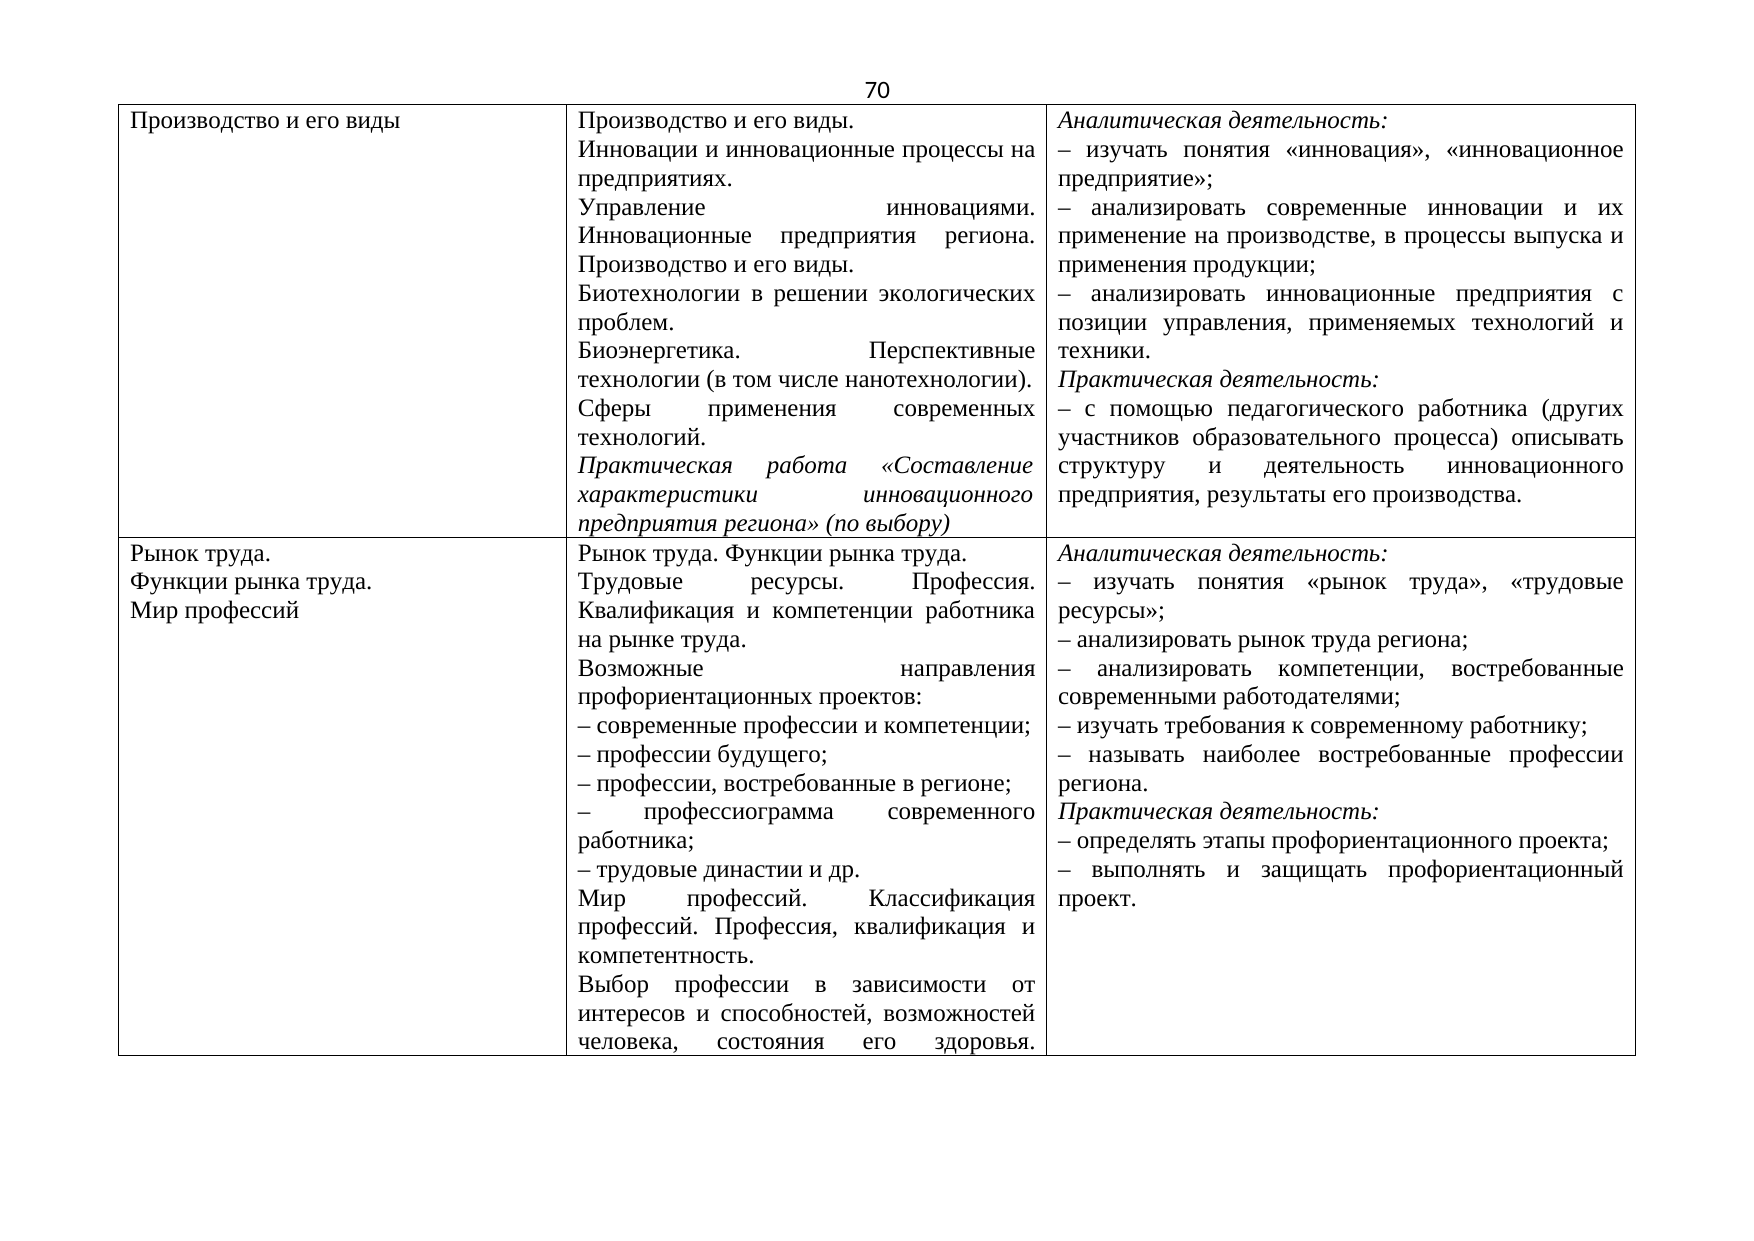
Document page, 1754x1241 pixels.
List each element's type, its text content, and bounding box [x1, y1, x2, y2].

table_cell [119, 538, 566, 1055]
table_cell Аналитическая деятельность: – изучать понятия «инновация», «инновационное предприятие»; – анализировать современные инновации и их применение на производстве, в процессы выпуска и применения продукции; – анализировать инновационные предприятия с позиции управления, применяемых технологий и техники. Практическая деятельность: – с помощью педагогического работника (других участников образовательного процесса) описывать структуру и деятельность инновационного предприятия, результаты его производства. [1047, 105, 1635, 537]
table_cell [567, 538, 1046, 1055]
table_cell Производство и его виды [119, 105, 566, 537]
table_cell Производство и его виды. Инновации и инновационные процессы на предприятиях. Управление инновациями. Инновационные предприятия региона. Производство и его виды. Биотехнологии в решении экологических проблем. Биоэнергетика. Перспективные технологии (в том числе нанотехнологии). Сферы применения современных технологий. Практическая работа «Составление характеристики инновационного предприятия региона» (по выбору) [567, 105, 1046, 537]
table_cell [1047, 538, 1635, 1055]
